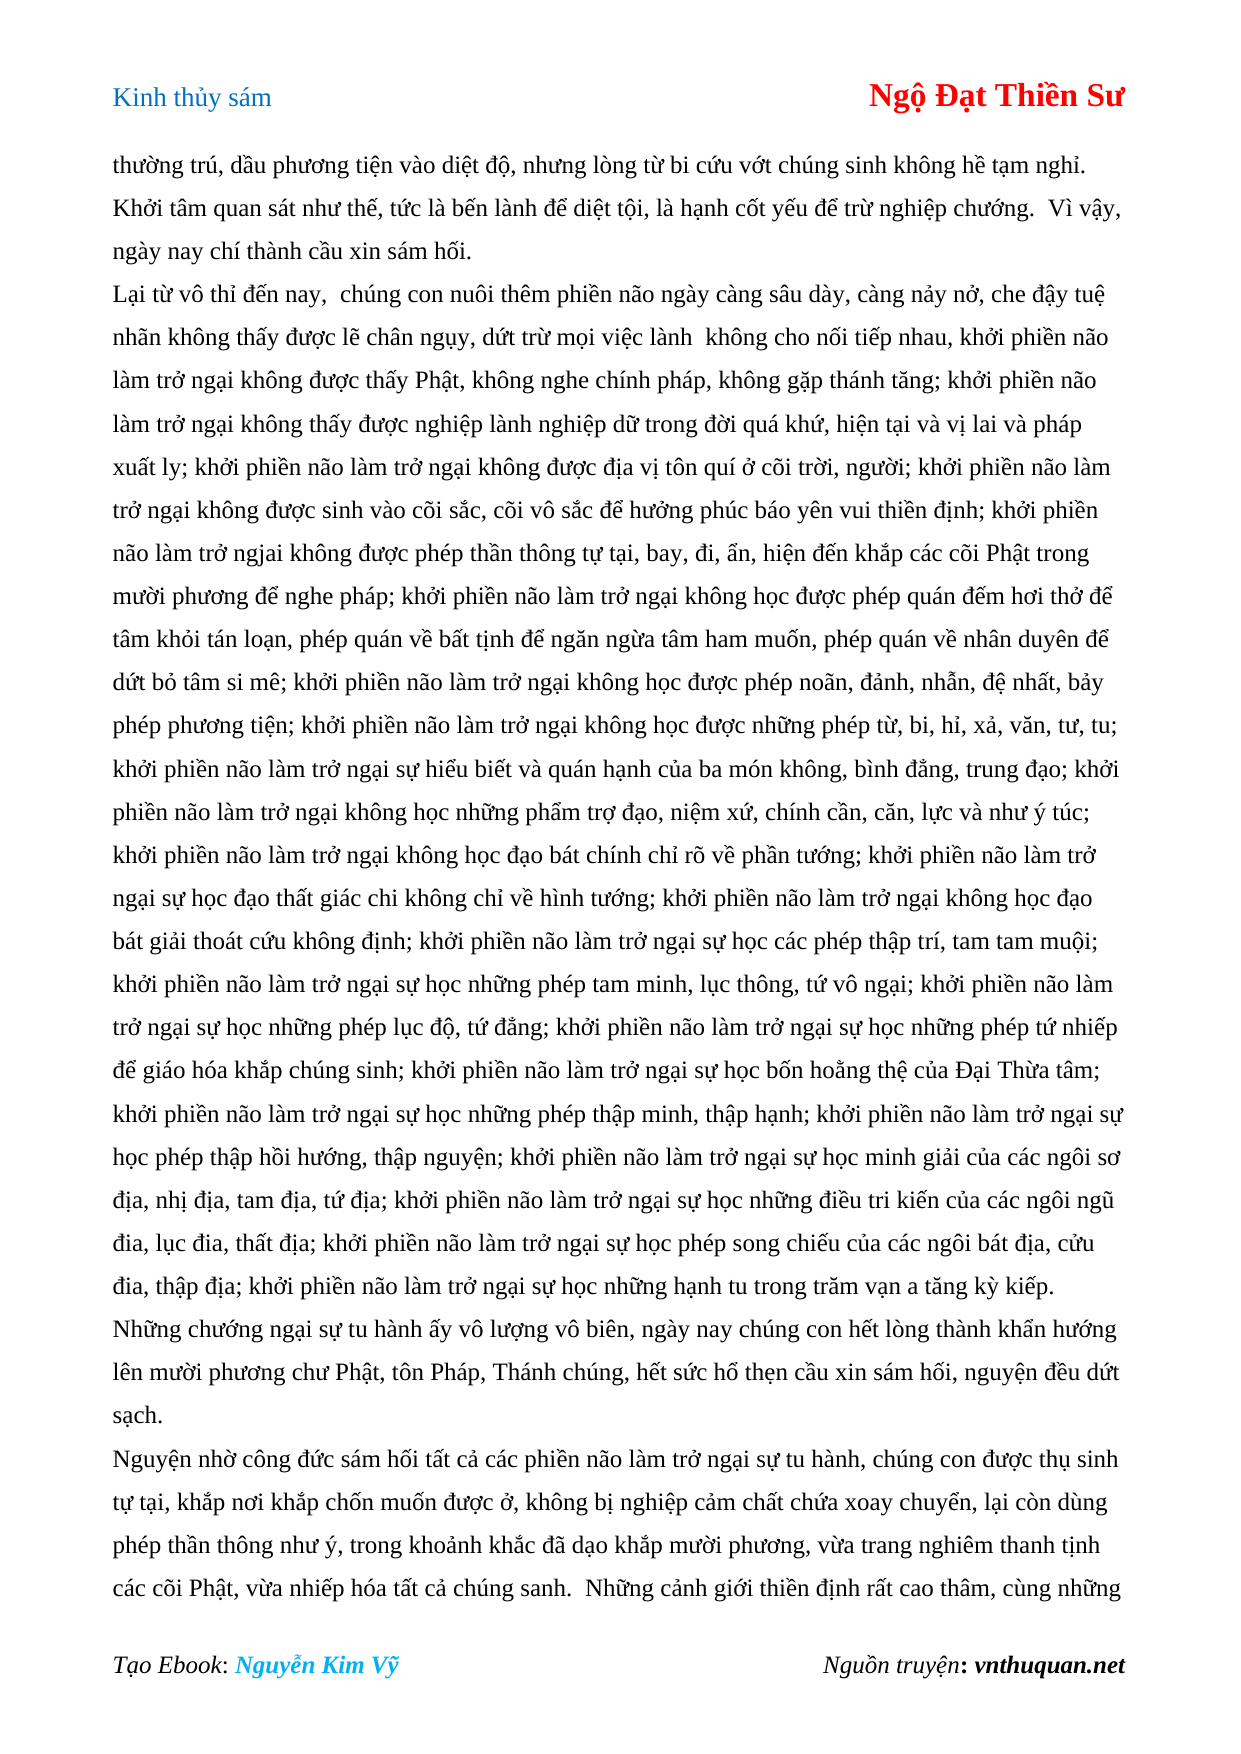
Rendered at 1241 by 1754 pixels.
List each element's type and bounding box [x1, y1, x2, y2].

text [112, 150, 1128, 1602]
